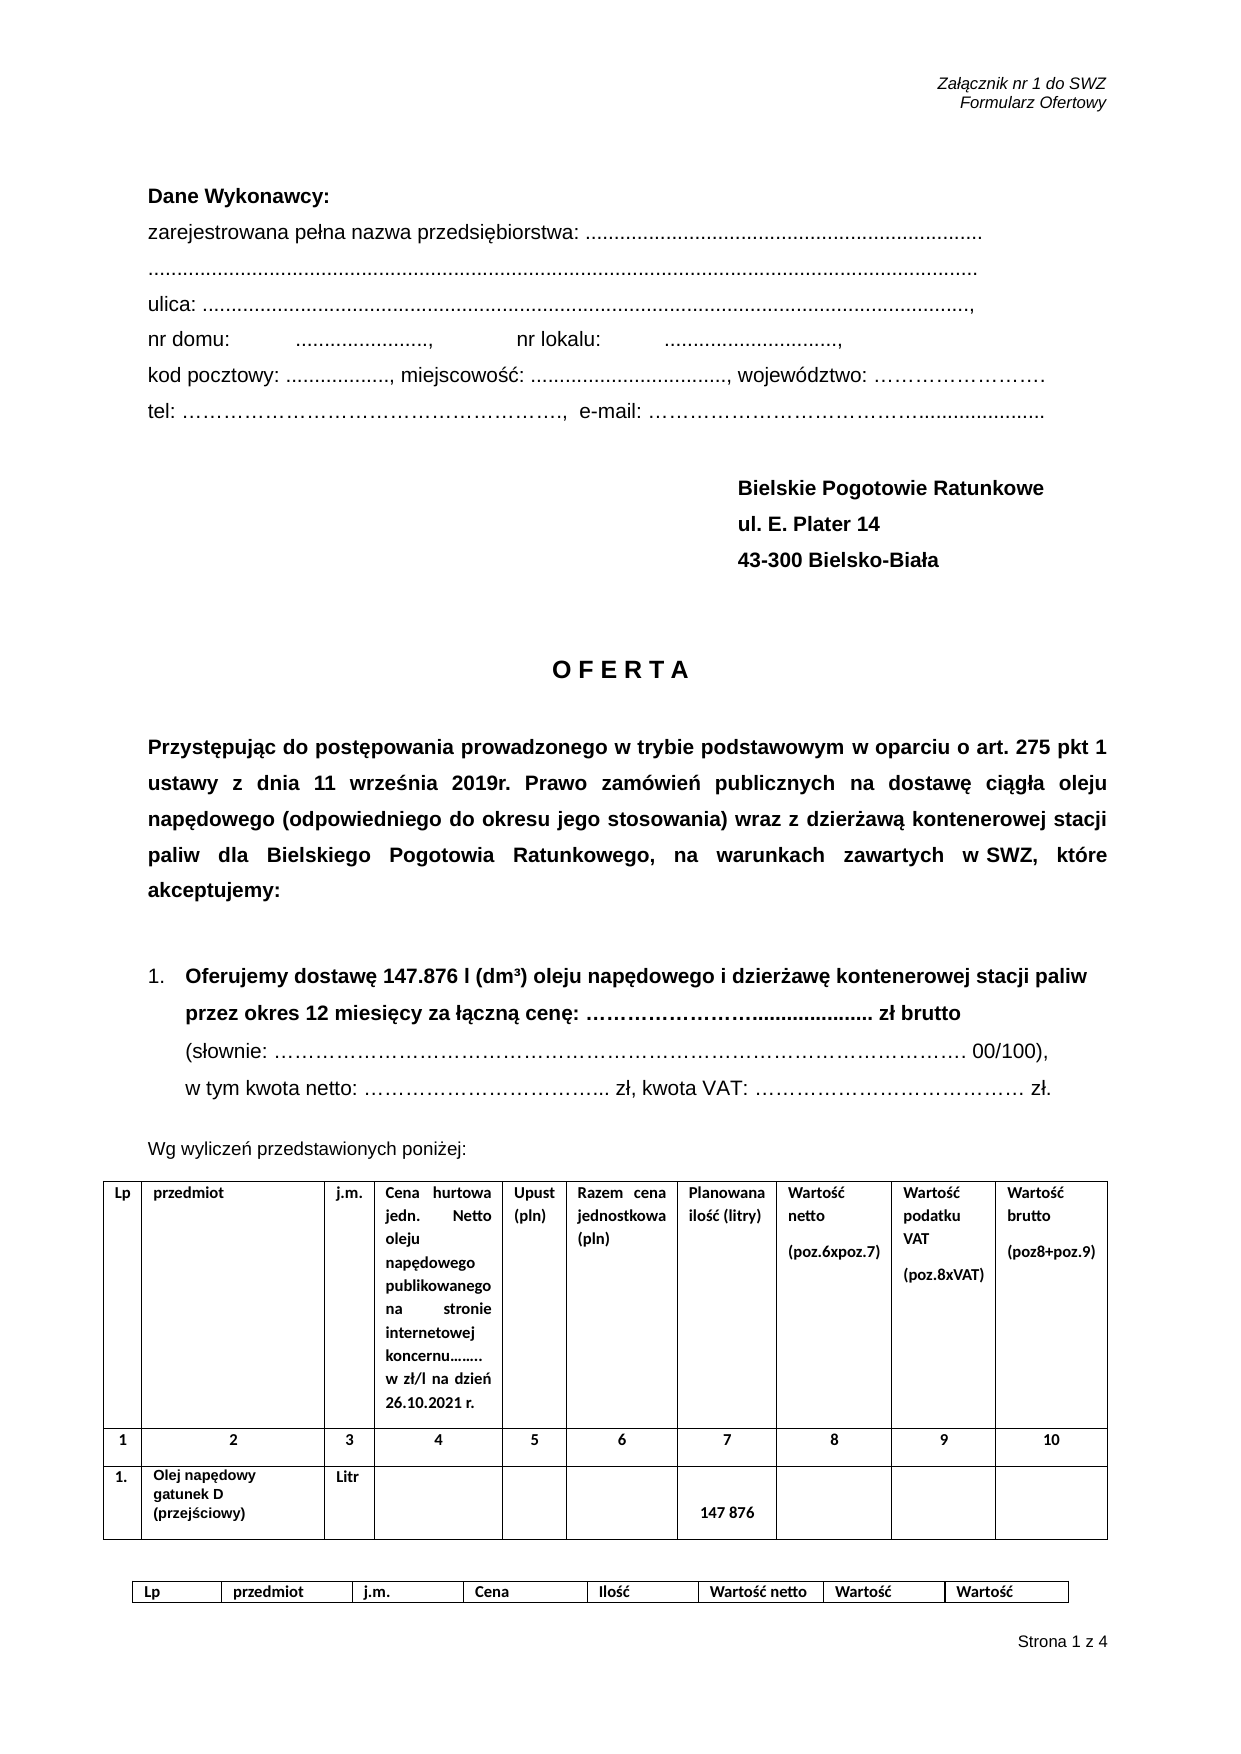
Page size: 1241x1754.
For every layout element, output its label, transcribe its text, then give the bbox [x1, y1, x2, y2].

table_cell 7 [678, 1429, 776, 1466]
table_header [699, 1582, 823, 1602]
table_cell 4 [375, 1429, 502, 1466]
table_cell 1. [104, 1467, 141, 1539]
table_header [464, 1582, 587, 1602]
table_cell 5 [503, 1429, 566, 1466]
table_header przedmiot [142, 1182, 324, 1428]
table_cell [996, 1467, 1107, 1539]
text zarejestrowana pełna nazwa przedsiębiorstwa: ..................................................................... [148, 219, 1107, 243]
table_cell Olej napędowy gatunek D (przejściowy) [142, 1467, 324, 1539]
text ul. E. Plater 14 [148, 512, 1107, 536]
table_header Razem cena jednostkowa (pln) [567, 1182, 677, 1428]
table_header Wartość brutto (poz8+poz.9) [996, 1182, 1107, 1428]
table_header Wartość podatku VAT (poz.8xVAT) [892, 1182, 995, 1428]
table_header Lp [133, 1582, 221, 1602]
table_header Lp [104, 1182, 141, 1428]
table_cell 2 [142, 1429, 324, 1466]
text (słownie: ………………………………………………………………………………………. 00/100), [185, 1025, 1107, 1063]
table_cell 147 876 [678, 1467, 776, 1539]
table_cell 8 [777, 1429, 891, 1466]
text kod pocztowy: .................., miejscowość: .................................., województwo: ……………………. [148, 363, 1107, 387]
list Oferujemy dostawę 147.876 l (dm³) oleju napędowego i dzierżawę kontenerowej stacji paliw przez okres 12 miesięcy za łączną cenę: ……………………..................... zł brutto [148, 950, 1107, 1025]
text tel: ………………………………………………., e-mail: …………………………………...................... [148, 399, 1107, 423]
text Bielskie Pogotowie Ratunkowe [148, 476, 1107, 500]
text w tym kwota netto: ……………………………... zł, kwota VAT: ………………………………… zł. [185, 1063, 1107, 1100]
table_cell 6 [567, 1429, 677, 1466]
text nr domu: ......................., nr lokalu: .............................., [148, 327, 1107, 351]
table_cell 10 [996, 1429, 1107, 1466]
table_cell [892, 1467, 995, 1539]
table_cell 3 [325, 1429, 374, 1466]
text ................................................................................................................................................ [148, 255, 1107, 279]
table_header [946, 1582, 1068, 1602]
table_cell [503, 1467, 566, 1539]
table_header j.m. [325, 1182, 374, 1428]
table_header Planowana ilość (litry) [678, 1182, 776, 1428]
table_header Upust (pln) [503, 1182, 566, 1428]
table_header j.m. [353, 1582, 463, 1602]
text ulica: ....................................................................................................................................., [148, 291, 1107, 315]
table_header przedmiot [222, 1582, 352, 1602]
table_cell 1 [104, 1429, 141, 1466]
table_header Ilość miesięcy [588, 1582, 698, 1602]
text Wg wyliczeń przedstawionych poniżej: [148, 1138, 1107, 1159]
table_cell [375, 1467, 502, 1539]
text Dane Wykonawcy: [148, 183, 1107, 207]
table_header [824, 1582, 944, 1602]
table_cell [567, 1467, 677, 1539]
text 43-300 Bielsko-Biała [148, 548, 1107, 572]
text Przystępując do postępowania prowadzonego w trybie podstawowym w oparciu o art. 275 pkt 1 ustawy z dnia 11 września 2019r. Prawo zamówień publicznych na dostawę ciągła oleju napędowego (odpowiedniego do okresu jego stosowania) wraz z dzierżawą kontenerowej stacji paliw dla Bielskiego Pogotowia Ratunkowego, na warunkach zawartych w SWZ, które akceptujemy: [148, 734, 1107, 902]
table_header Wartość netto (poz.6xpoz.7) [777, 1182, 891, 1428]
table_cell Litr [325, 1467, 374, 1539]
table_cell [777, 1467, 891, 1539]
table_header Cena hurtowa jedn. Netto oleju napędowego publikowanego na stronie internetowej koncernu…….. w zł/l na dzień 26.10.2021 r. [375, 1182, 502, 1428]
subtitle O F E R T A [133, 656, 1107, 684]
table_cell 9 [892, 1429, 995, 1466]
